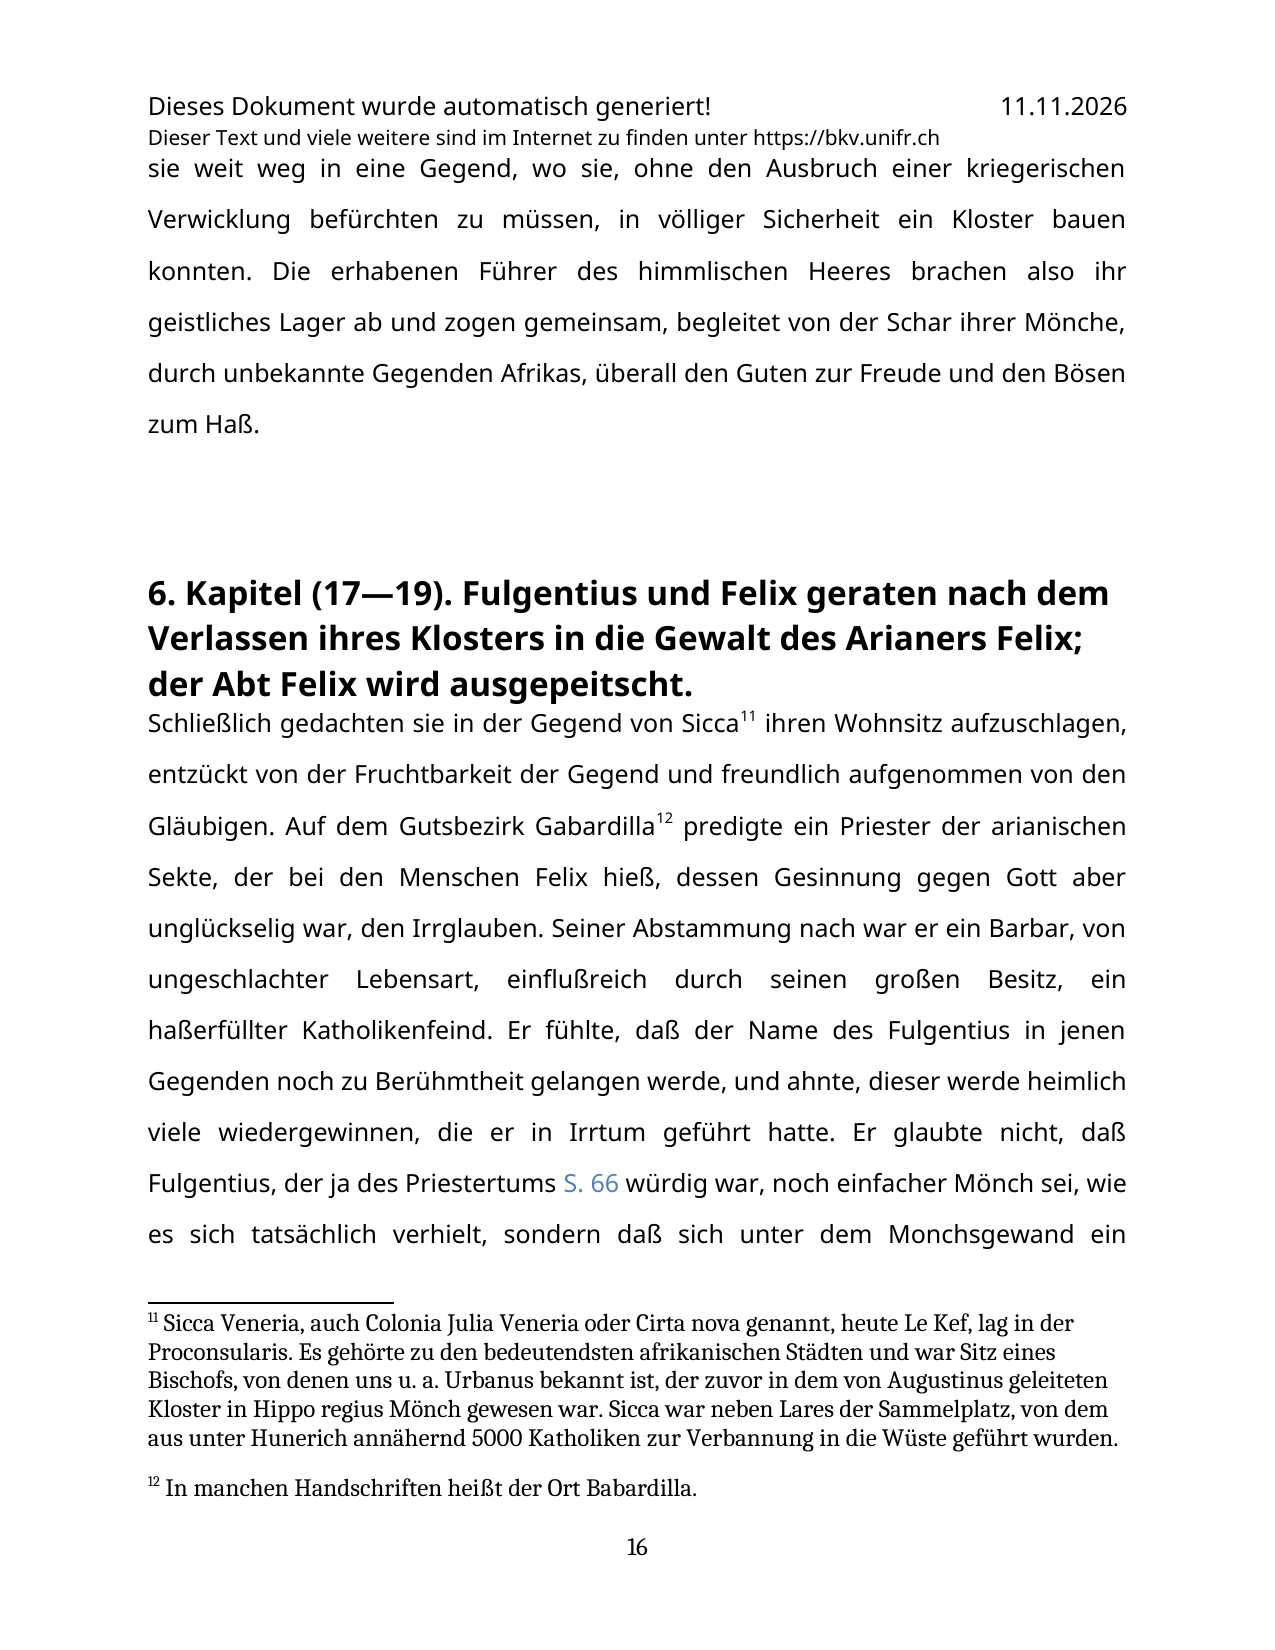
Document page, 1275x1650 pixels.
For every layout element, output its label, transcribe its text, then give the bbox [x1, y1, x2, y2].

subtitle 6. Kapitel (17—19). Fulgentius und Felix geraten nach dem Verlassen ihres Klosters in die Gewalt des Arianers Felix; der Abt Felix wird ausgepeitscht. [148, 570, 1127, 706]
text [148, 151, 1127, 440]
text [148, 706, 1127, 1251]
